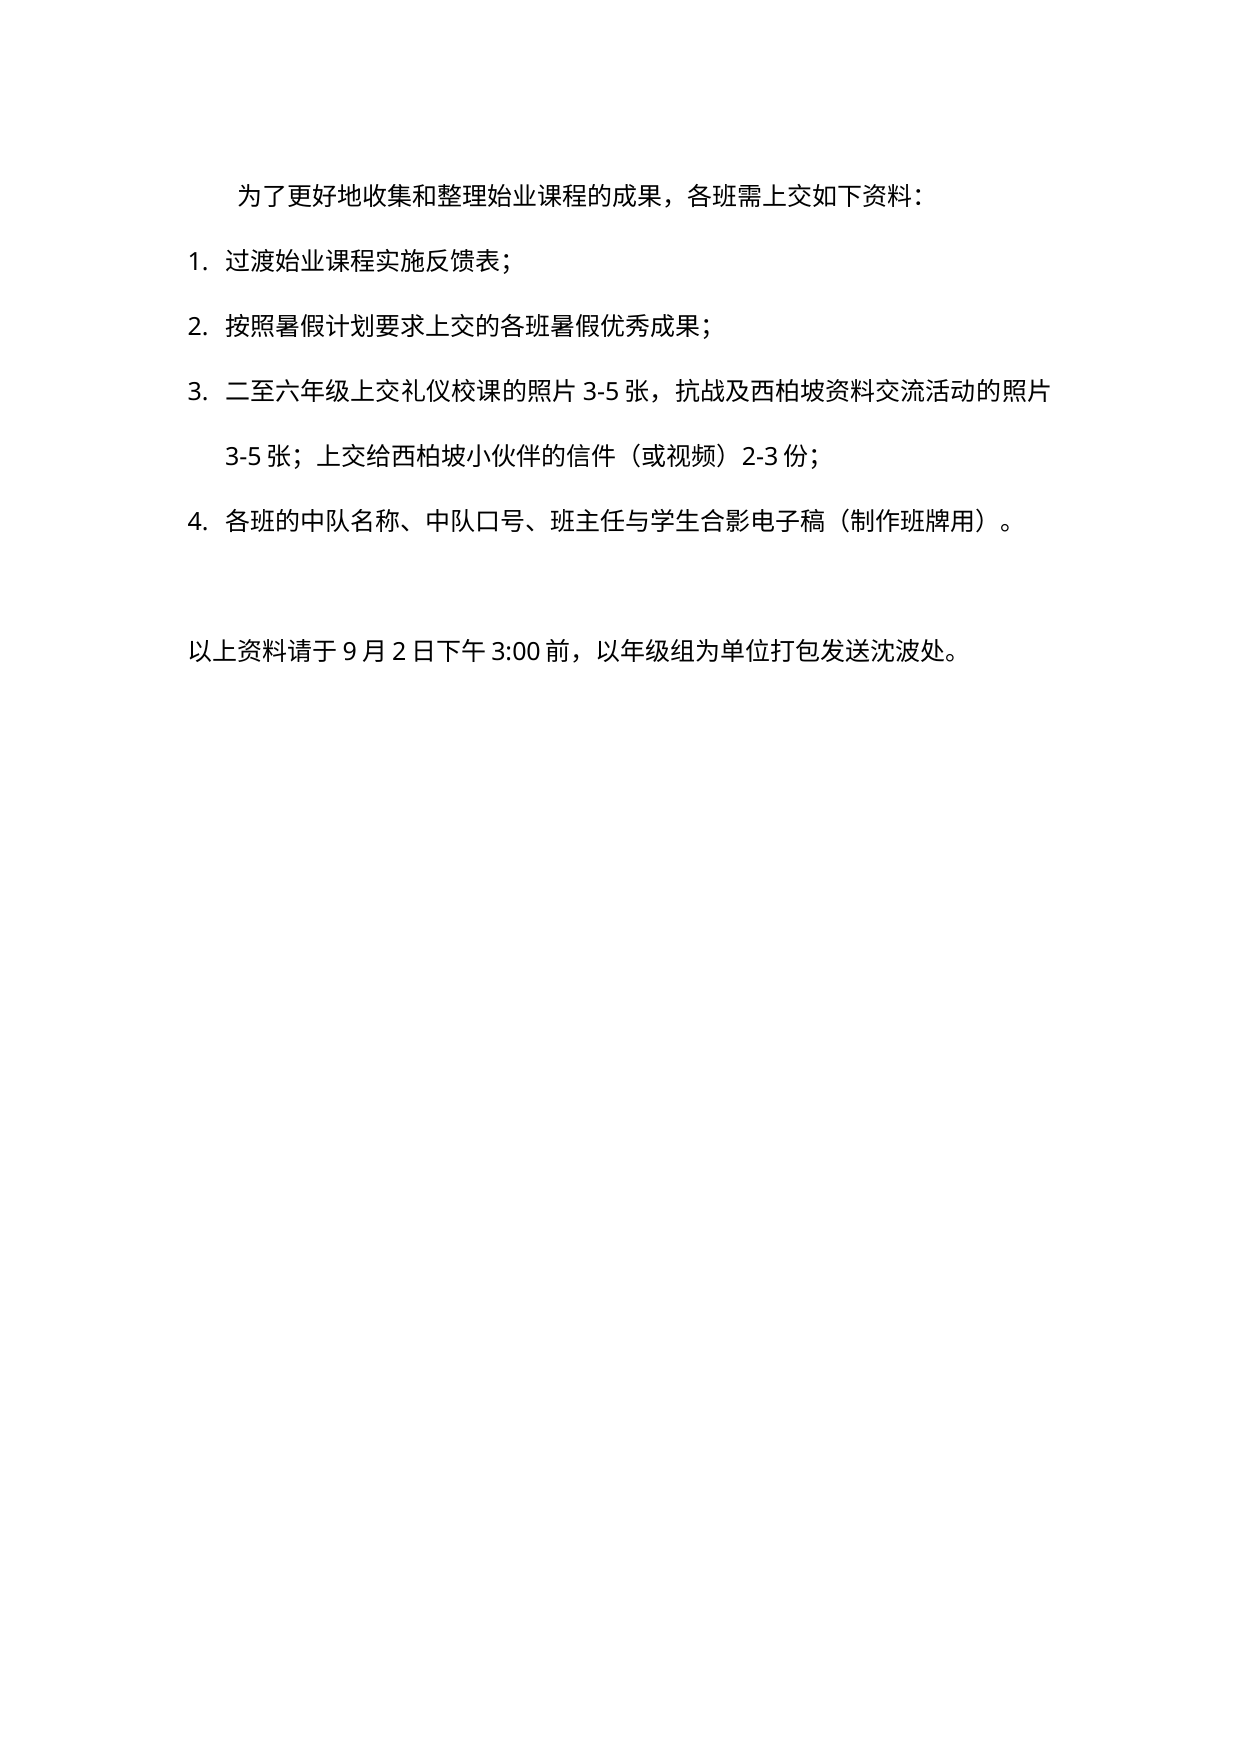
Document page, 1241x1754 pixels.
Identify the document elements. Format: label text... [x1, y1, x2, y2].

text 为了更好地收集和整理始业课程的成果，各班需上交如下资料： [187, 162, 1053, 227]
list 过渡始业课程实施反馈表； [187, 227, 1053, 292]
list 二至六年级上交礼仪校课的照片3-5张，抗战及西柏坡资料交流活动的照片3-5张；上交给西柏坡小伙伴的信件（或视频）2-3份； [187, 357, 1053, 487]
list 以上资料请于9月2日下午3:00前，以年级组为单位打包发送沈波处。 [187, 617, 1053, 682]
list 各班的中队名称、中队口号、班主任与学生合影电子稿（制作班牌用）。 [187, 487, 1053, 552]
list 按照暑假计划要求上交的各班暑假优秀成果； [187, 292, 1053, 357]
